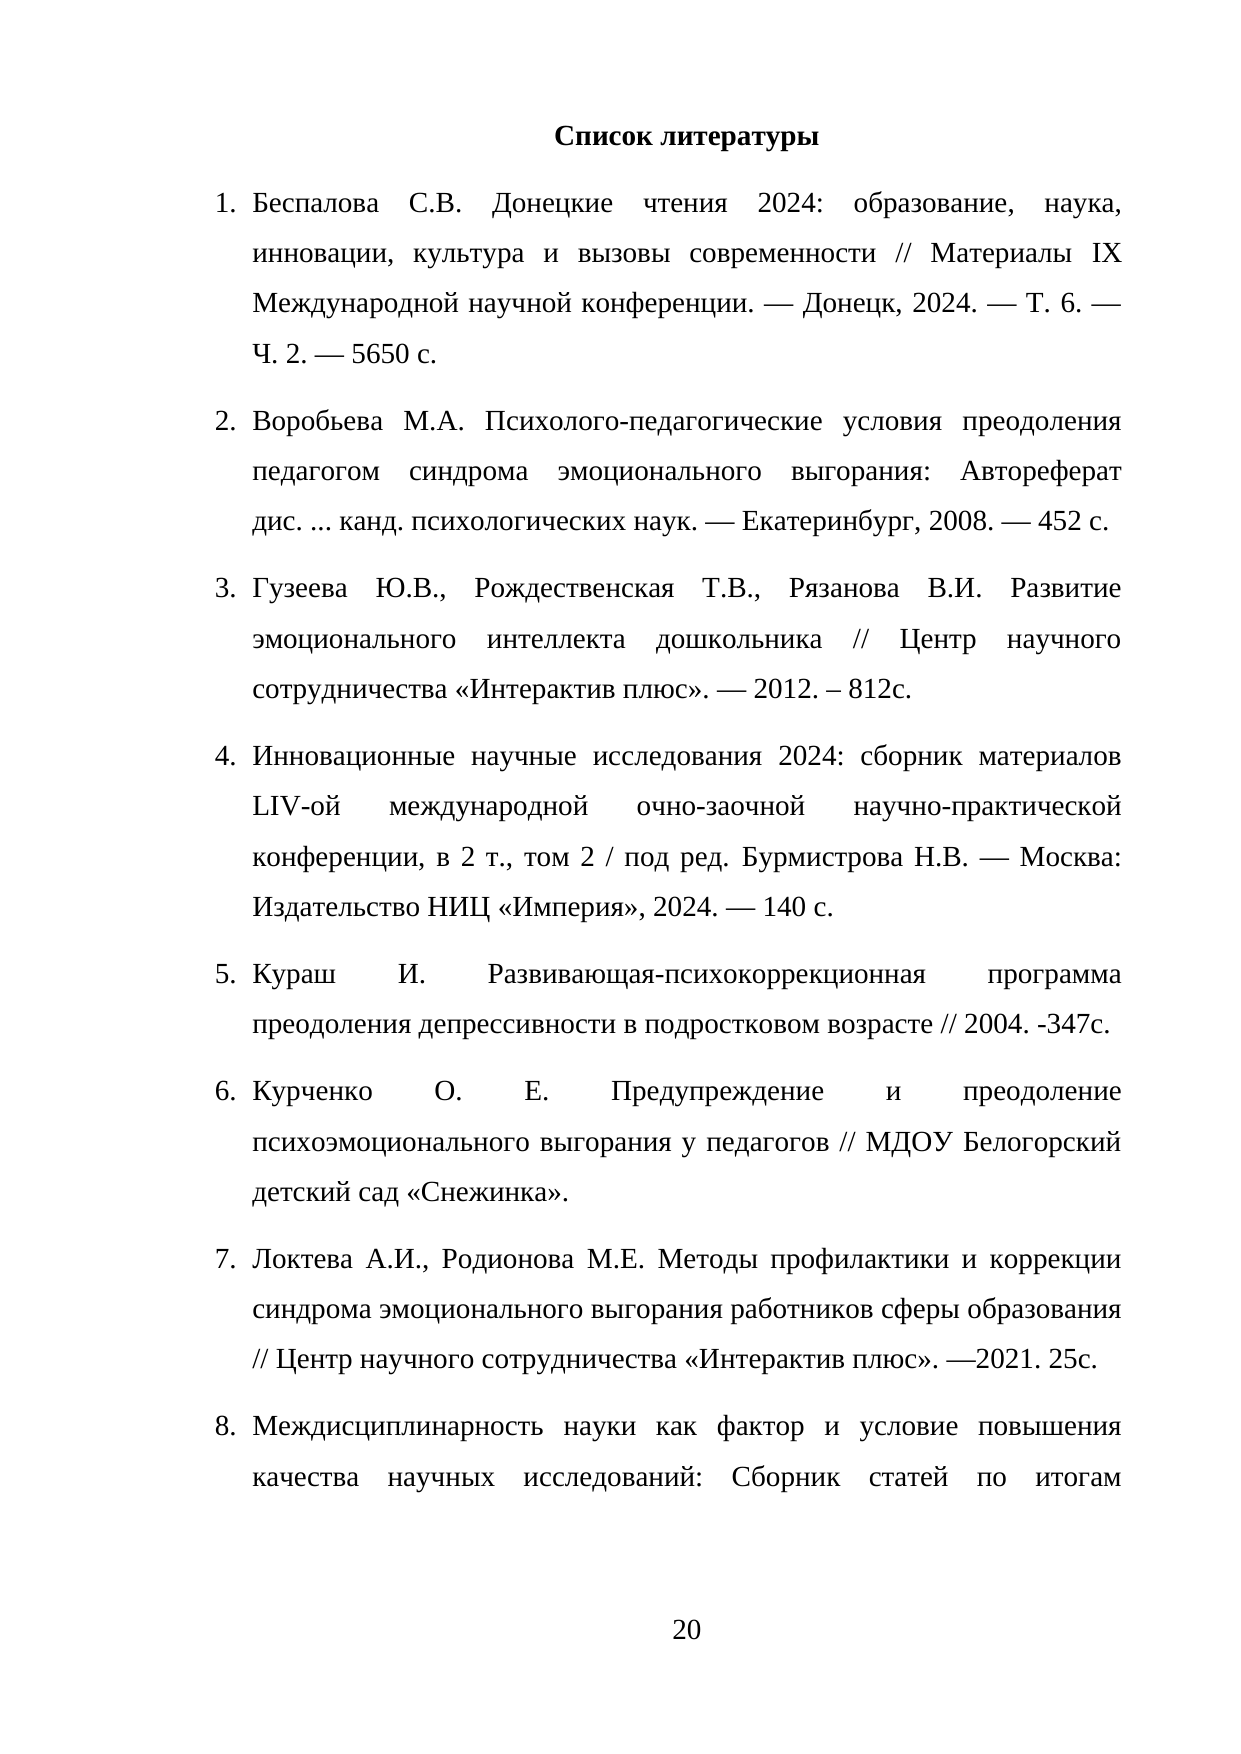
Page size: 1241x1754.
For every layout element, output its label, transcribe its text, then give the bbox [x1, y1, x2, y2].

list Гузеева Ю.В., Рождественская Т.В., Рязанова В.И. Развитие эмоционального интеллекта дошкольника // Центр научного сотрудничества «Интерактив плюс». — 2012. – 812с. [214, 571, 1122, 705]
list Инновационные научные исследования 2024: сборник материалов LIV-ой международной очно-заочной научно-практической конференции, в 2 т., том 2 / под ред. Бурмистрова Н.В. — Москва: Издательство НИЦ «Империя», 2024. — 140 с. [214, 738, 1122, 923]
list Кураш И. Развивающая-психокоррекционная программа преодоления депрессивности в подростковом возрасте // 2004. -347с. [214, 956, 1122, 1040]
list Курченко О. Е. Предупреждение и преодоление психоэмоционального выгорания у педагогов // МДОУ Белогорский детский сад «Снежинка». [214, 1073, 1122, 1207]
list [214, 1408, 1122, 1492]
list Воробьева М.А. Психолого-педагогические условия преодоления педагогом синдрома эмоционального выгорания: Автореферат дис. ... канд. психологических наук. — Екатеринбург, 2008. — 452 с. [214, 403, 1122, 537]
text Список литературы [177, 118, 1122, 152]
list Локтева А.И., Родионова М.Е. Методы профилактики и коррекции синдрома эмоционального выгорания работников сферы образования // Центр научного сотрудничества «Интерактив плюс». —2021. 25с. [214, 1241, 1122, 1375]
list Беспалова С.В. Донецкие чтения 2024: образование, наука, инновации, культура и вызовы современности // Материалы IX Международной научной конференции. — Донецк, 2024. — Т. 6. — Ч. 2. — 5650 с. [214, 185, 1122, 369]
